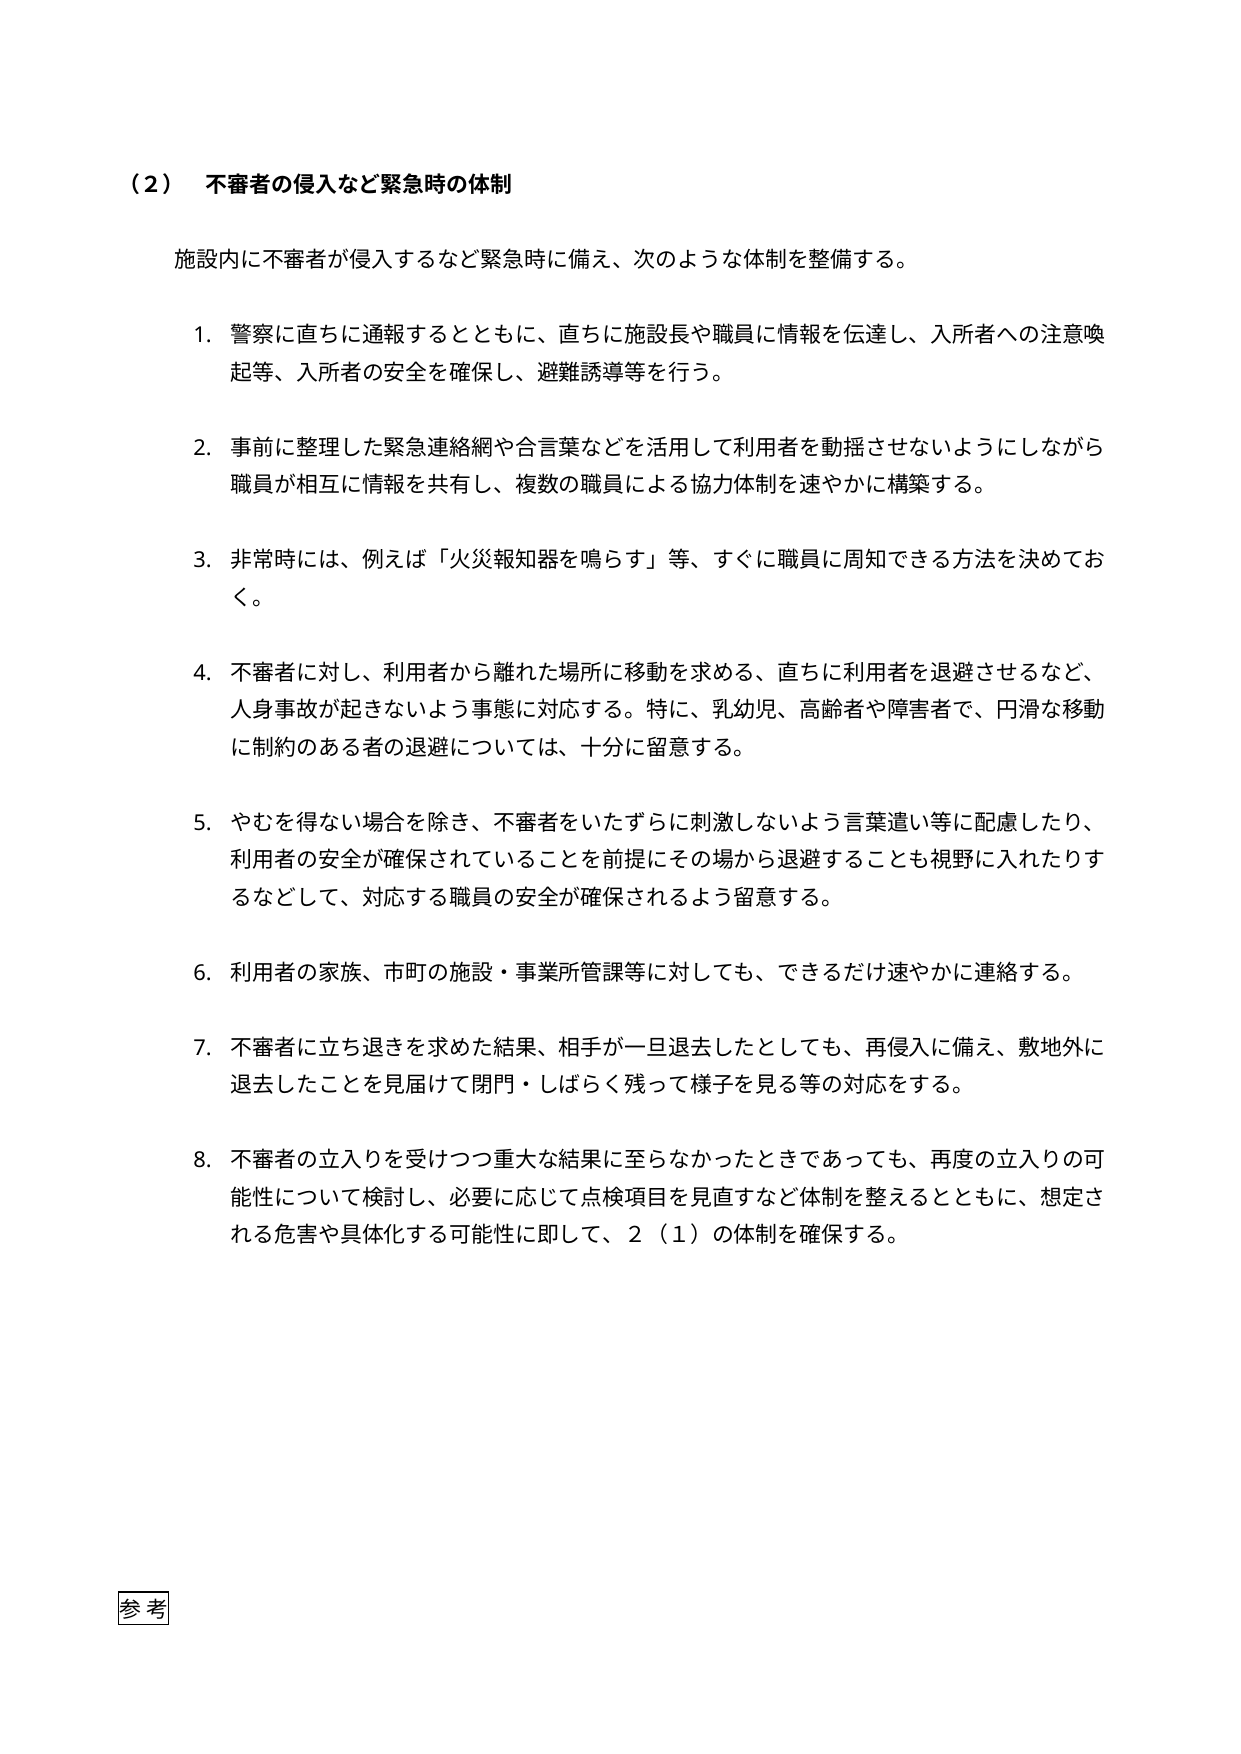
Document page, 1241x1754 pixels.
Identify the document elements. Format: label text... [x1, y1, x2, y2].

list 事前に整理した緊急連絡網や合言葉などを活用して利用者を動揺させないようにしながら職員が相互に情報を共有し、複数の職員による協力体制を速やかに構築する。 [193, 427, 1122, 502]
list 不審者に対し、利用者から離れた場所に移動を求める、直ちに利用者を退避させるなど、人身事故が起きないよう事態に対応する。特に、乳幼児、高齢者や障害者で、円滑な移動に制約のある者の退避については、十分に留意する。 [193, 652, 1122, 764]
list 不審者の立入りを受けつつ重大な結果に至らなかったときであっても、再度の立入りの可能性について検討し、必要に応じて点検項目を見直すなど体制を整えるとともに、想定される危害や具体化する可能性に即して、２（１）の体制を確保する。 [193, 1139, 1122, 1252]
list 警察に直ちに通報するとともに、直ちに施設長や職員に情報を伝達し、入所者への注意喚起等、入所者の安全を確保し、避難誘導等を行う。 [193, 314, 1122, 389]
text 参 考 [118, 1589, 1122, 1627]
list やむを得ない場合を除き、不審者をいたずらに刺激しないよう言葉遣い等に配慮したり、利用者の安全が確保されていることを前提にその場から退避することも視野に入れたりするなどして、対応する職員の安全が確保されるよう留意する。 [193, 802, 1122, 914]
list 不審者の侵入など緊急時の体制 [118, 164, 1122, 202]
list 不審者に立ち退きを求めた結果、相手が一旦退去したとしても、再侵入に備え、敷地外に退去したことを見届けて閉門・しばらく残って様子を見る等の対応をする。 [193, 1027, 1122, 1102]
list 非常時には、例えば「火災報知器を鳴らす」等、すぐに職員に周知できる方法を決めておく。 [193, 539, 1122, 614]
list 利用者の家族、市町の施設・事業所管課等に対しても、できるだけ速やかに連絡する。 [193, 952, 1122, 989]
text 施設内に不審者が侵入するなど緊急時に備え、次のような体制を整備する。 [174, 239, 1122, 277]
